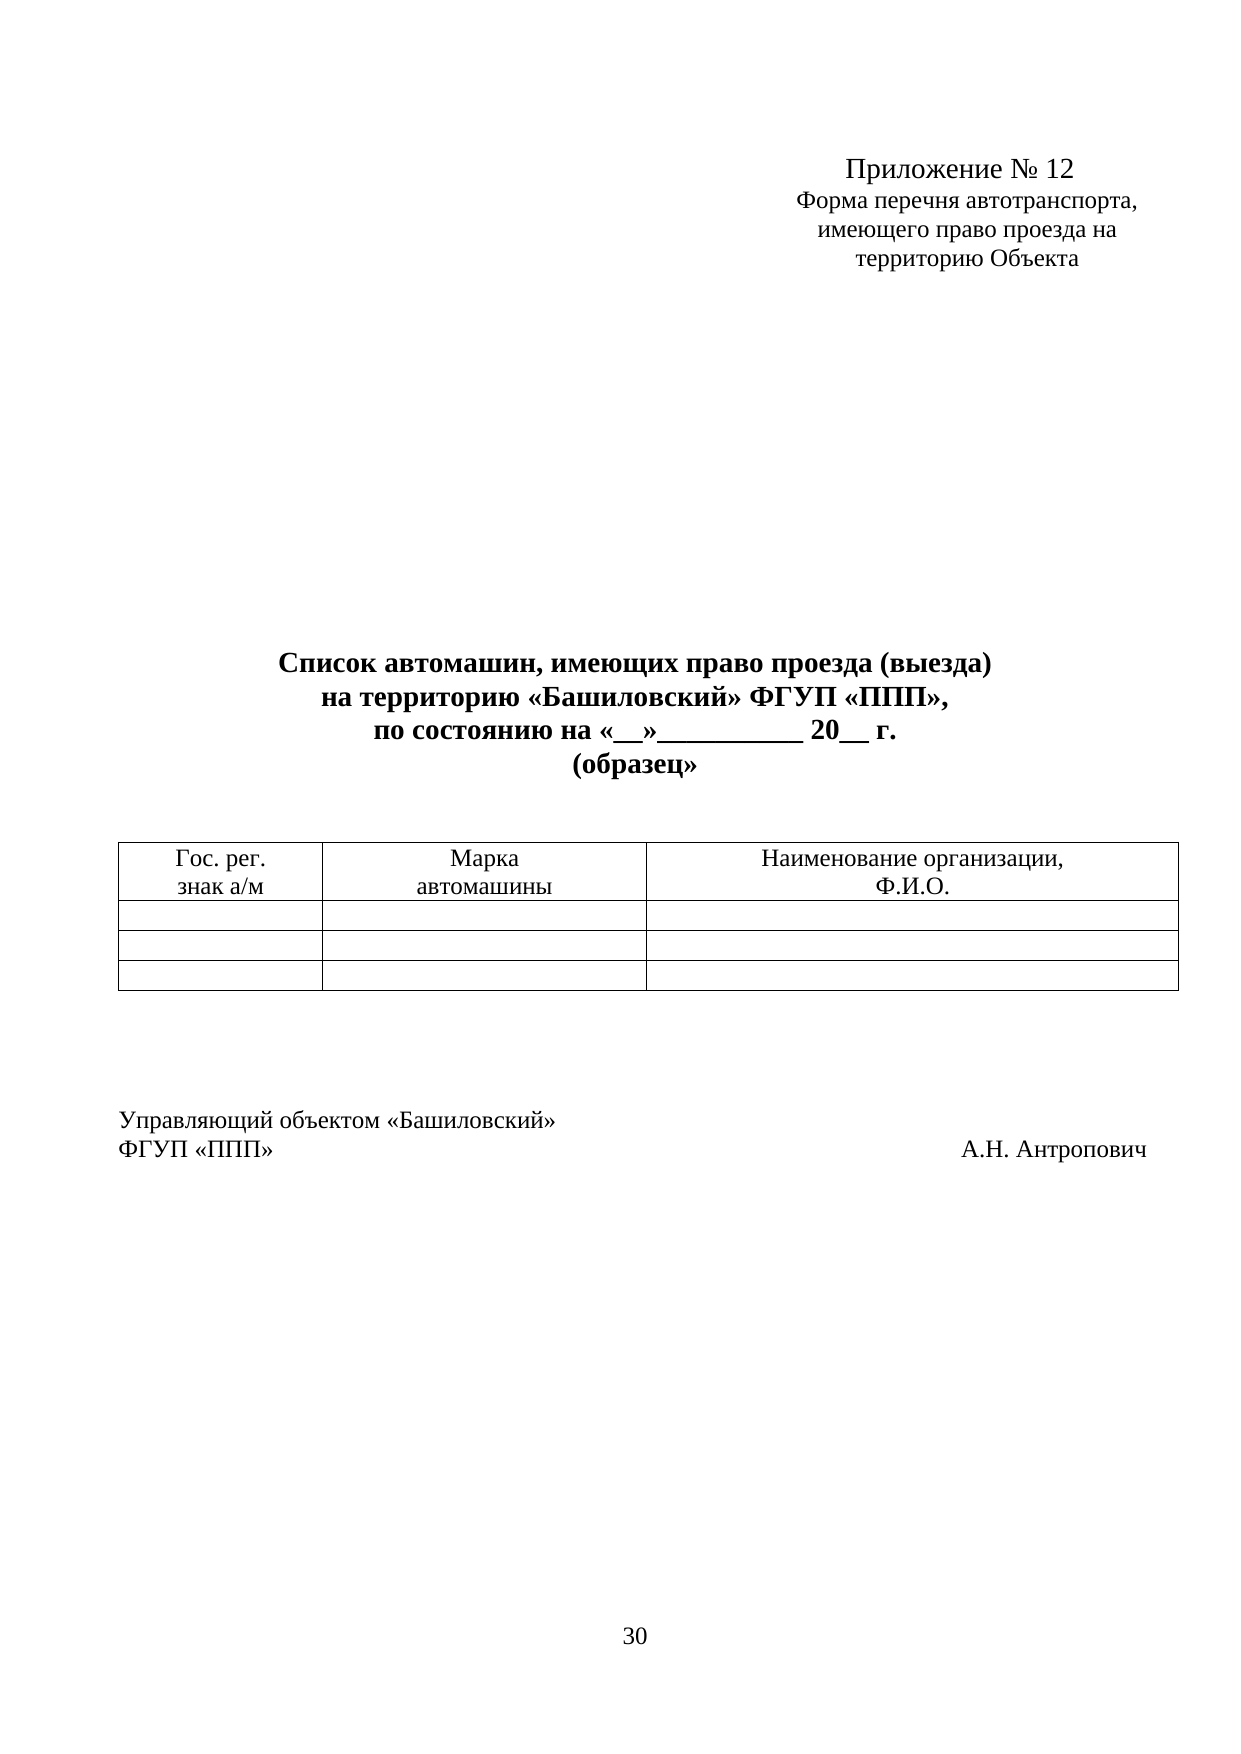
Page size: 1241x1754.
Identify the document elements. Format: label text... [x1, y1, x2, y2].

table_header Гос. рег. знак а/м [119, 843, 322, 900]
table_header Наименование организации, Ф.И.О. [647, 843, 1178, 900]
table_header Марка автомашины [323, 843, 646, 900]
table_cell [647, 961, 1178, 989]
text ФГУП «ППП» А.Н. Антропович [118, 1134, 1152, 1163]
table_cell [323, 931, 646, 960]
table_cell [647, 931, 1178, 960]
table_cell [119, 931, 322, 960]
table_cell [647, 901, 1178, 930]
table_cell [119, 961, 322, 989]
text Список автомашин, имеющих право проезда (выезда) [118, 645, 1152, 679]
text Управляющий объектом «Башиловский» [118, 1106, 1152, 1134]
table_cell [119, 901, 322, 930]
text (образец» [118, 746, 1152, 779]
text Форма перечня автотранспорта, имеющего право проезда на территорию Объекта [783, 185, 1152, 271]
text на территорию «Башиловский» ФГУП «ППП», [118, 679, 1152, 712]
table_cell [323, 961, 646, 989]
text по состоянию на «__»__________ 20__ г. [118, 712, 1152, 746]
table_cell [323, 901, 646, 930]
subtitle Приложение № 12 [768, 152, 1152, 185]
